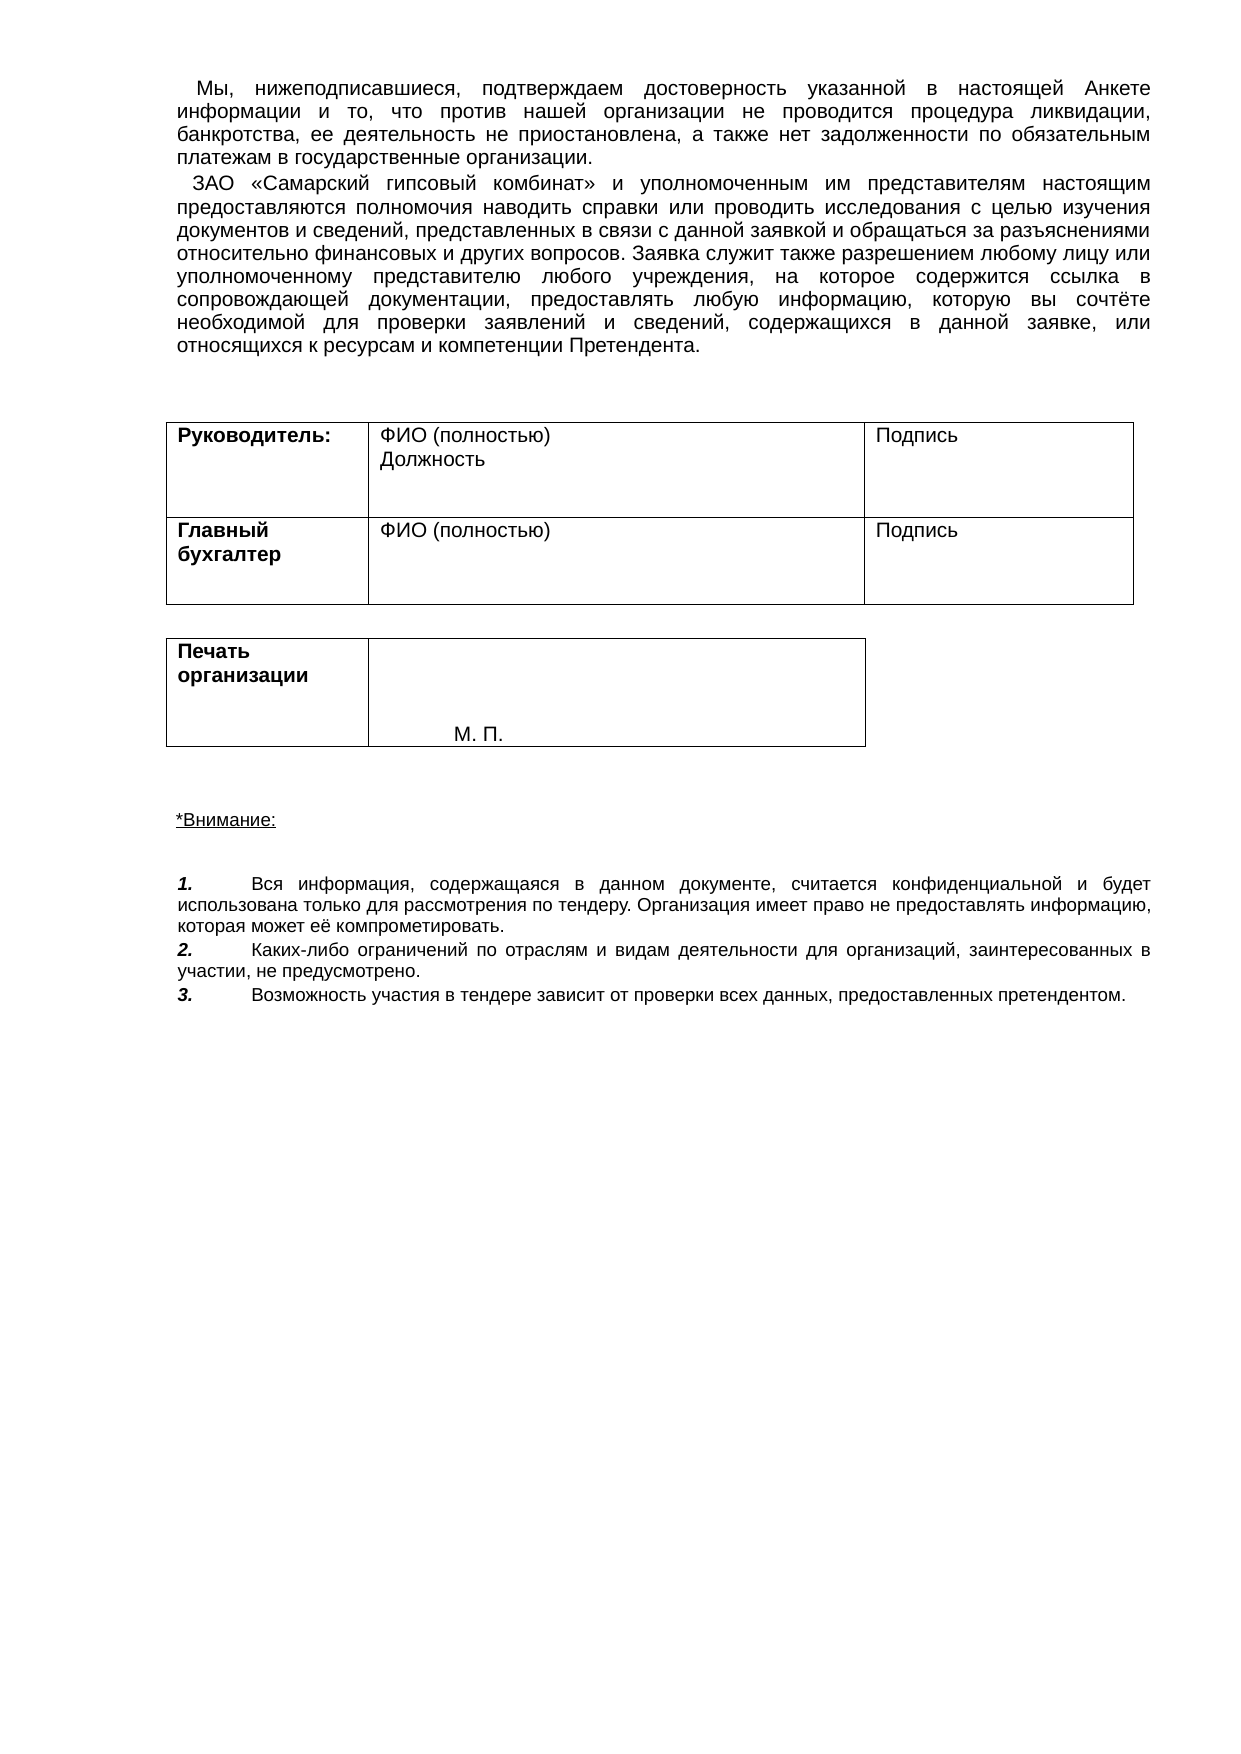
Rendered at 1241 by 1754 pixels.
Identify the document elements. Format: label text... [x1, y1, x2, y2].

table_header Руководитель: [167, 423, 368, 517]
list Возможность участия в тендере зависит от проверки всех данных, предоставленных претендентом. [177, 984, 1152, 1005]
text ЗАО «Самарский гипсовый комбинат» и уполномоченным им представителям настоящим предоставляются полномочия наводить справки или проводить исследования с целью изучения документов и сведений, представленных в связи с данной заявкой и обращаться за разъяснениями относительно финансовых и других вопросов. Заявка служит также разрешением любому лицу или уполномоченному представителю любого учреждения, на которое содержится ссылка в сопровождающей документации, предоставлять любую информацию, которую вы сочтёте необходимой для проверки заявлений и сведений, содержащихся в данной заявке, или относящихся к ресурсам и компетенции Претендента. [176, 172, 1152, 357]
table_cell Главный бухгалтер [167, 518, 368, 604]
table_header М. П. [369, 639, 865, 746]
table_header Печать организации [167, 639, 368, 746]
list Вся информация, содержащаяся в данном документе, считается конфиденциальной и будет использована только для рассмотрения по тендеру. Организация имеет право не предоставлять информацию, которая может её компрометировать. [177, 873, 1152, 936]
table_header ФИО (полностью) Должность [369, 423, 864, 517]
table_header Подпись [865, 423, 1133, 517]
table_cell ФИО (полностью) [369, 518, 864, 604]
text *Внимание: [176, 808, 1153, 830]
text Мы, нижеподписавшиеся, подтверждаем достоверность указанной в настоящей Анкете информации и то, что против нашей организации не проводится процедура ликвидации, банкротства, ее деятельность не приостановлена, а также нет задолженности по обязательным платежам в государственные организации. [176, 77, 1152, 169]
list Каких-либо ограничений по отраслям и видам деятельности для организаций, заинтересованных в участии, не предусмотрено. [177, 939, 1152, 981]
table_cell Подпись [865, 518, 1133, 604]
